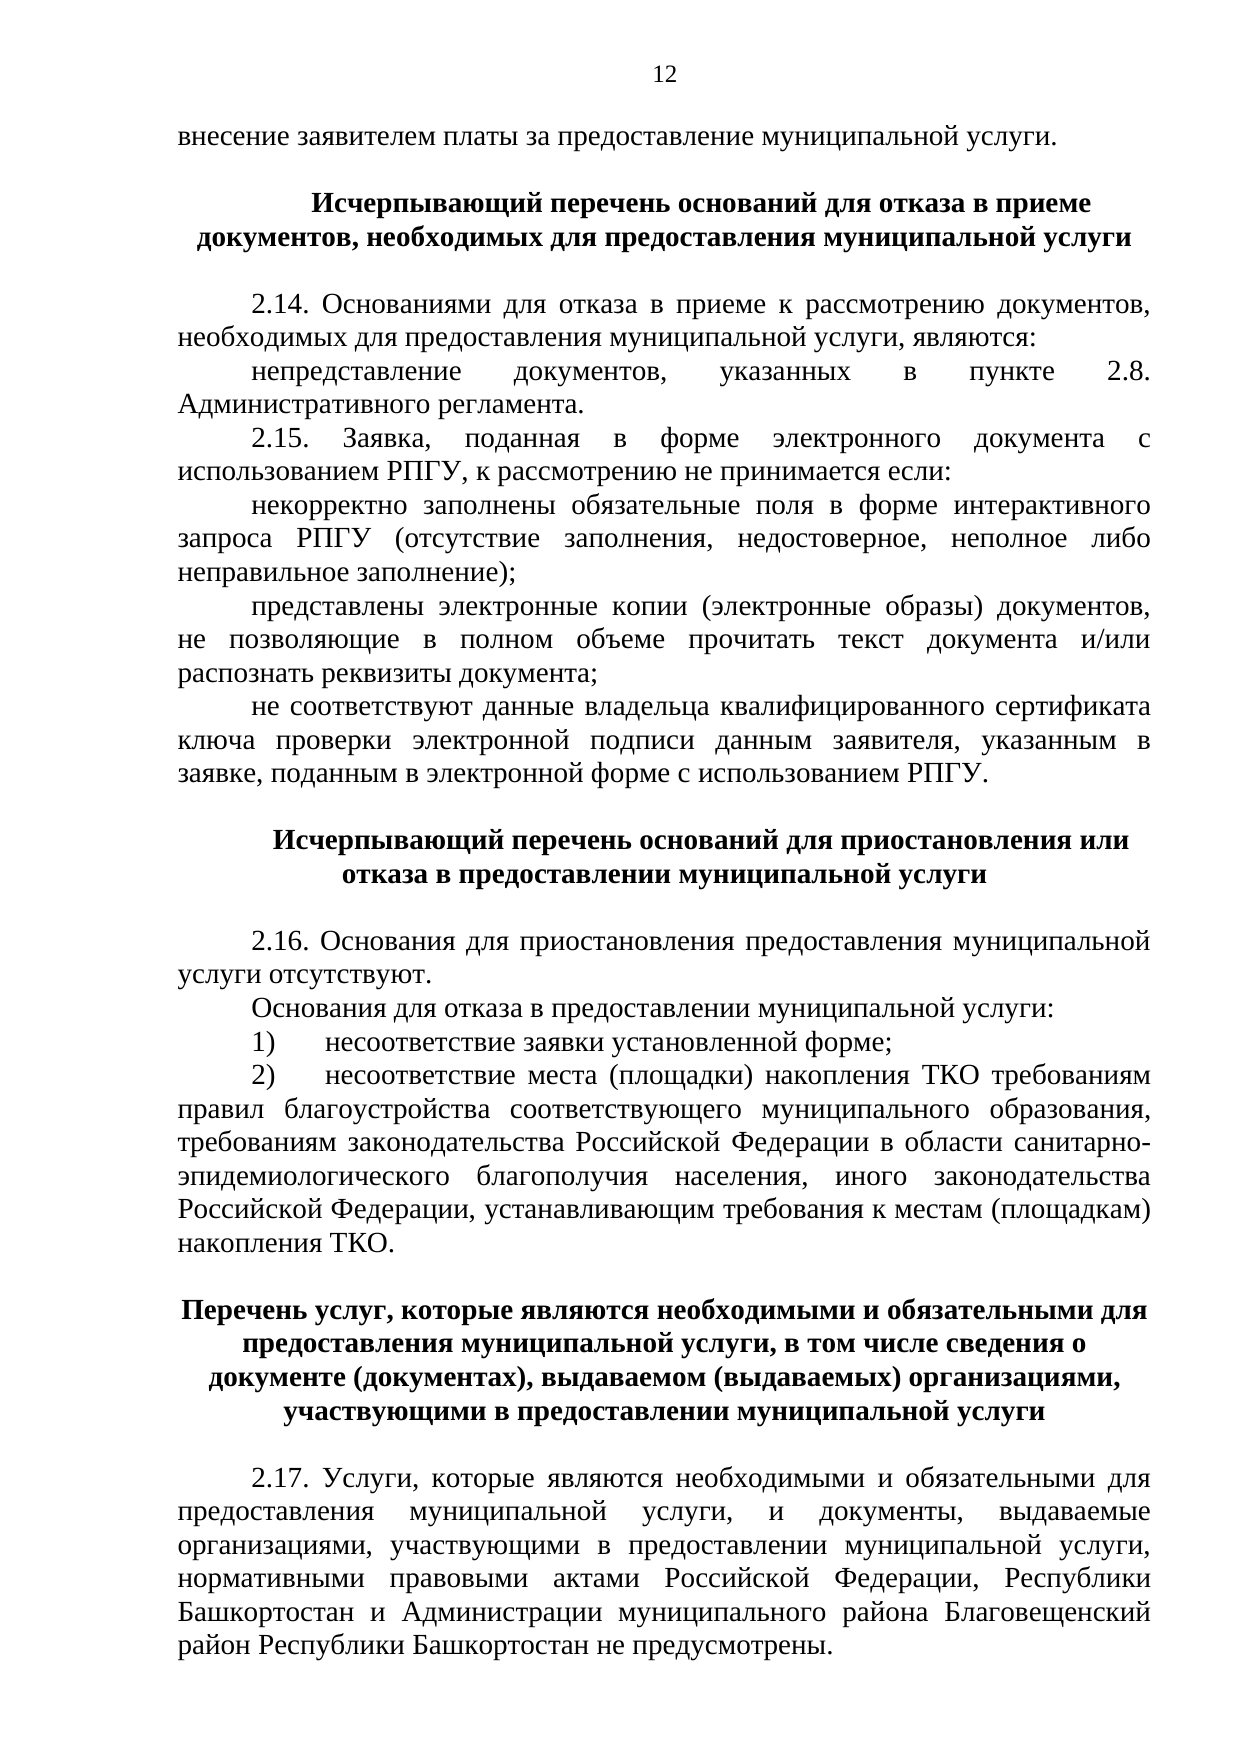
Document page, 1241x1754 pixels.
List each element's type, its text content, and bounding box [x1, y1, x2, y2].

list несоответствие заявки установленной форме; [177, 1024, 1152, 1057]
text Перечень услуг, которые являются необходимыми и обязательными для предоставления муниципальной услуги, в том числе сведения о документе (документах), выдаваемом (выдаваемых) организациями, участвующими в предоставлении муниципальной услуги [177, 1292, 1152, 1426]
text Исчерпывающий перечень оснований для приостановления или отказа в предоставлении муниципальной услуги [177, 822, 1152, 889]
text некорректно заполнены обязательные поля в форме интерактивного запроса РПГУ (отсутствие заполнения, недостоверное, неполное либо неправильное заполнение); [177, 487, 1152, 588]
text непредставление документов, указанных в пункте 2.8. Административного регламента. [177, 353, 1152, 420]
list несоответствие места (площадки) накопления ТКО требованиям правил благоустройства соответствующего муниципального образования, требованиям законодательства Российской Федерации в области санитарно-эпидемиологического благополучия населения, иного законодательства Российской Федерации, устанавливающим требования к местам (площадкам) накопления ТКО. [177, 1057, 1152, 1258]
text не соответствуют данные владельца квалифицированного сертификата ключа проверки электронной подписи данным заявителя, указанным в заявке, поданным в электронной форме с использованием РПГУ. [177, 688, 1152, 789]
text представлены электронные копии (электронные образы) документов, не позволяющие в полном объеме прочитать текст документа и/или распознать реквизиты документа; [177, 588, 1152, 688]
text Основания для отказа в предоставлении муниципальной услуги: [177, 990, 1152, 1024]
text 2.17. Услуги, которые являются необходимыми и обязательными для предоставления муниципальной услуги, и документы, выдаваемые организациями, участвующими в предоставлении муниципальной услуги, нормативными правовыми актами Российской Федерации, Республики Башкортостан и Администрации муниципального района Благовещенский район Республики Башкортостан не предусмотрены. [177, 1460, 1152, 1661]
text 2.14. Основаниями для отказа в приеме к рассмотрению документов, необходимых для предоставления муниципальной услуги, являются: [177, 286, 1152, 353]
text 2.15. Заявка, поданная в форме электронного документа с использованием РПГУ, к рассмотрению не принимается если: [177, 420, 1152, 487]
text Исчерпывающий перечень оснований для отказа в приеме документов, необходимых для предоставления муниципальной услуги [177, 185, 1152, 252]
text 2.16. Основания для приостановления предоставления муниципальной услуги отсутствуют. [177, 923, 1152, 990]
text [177, 118, 1152, 152]
